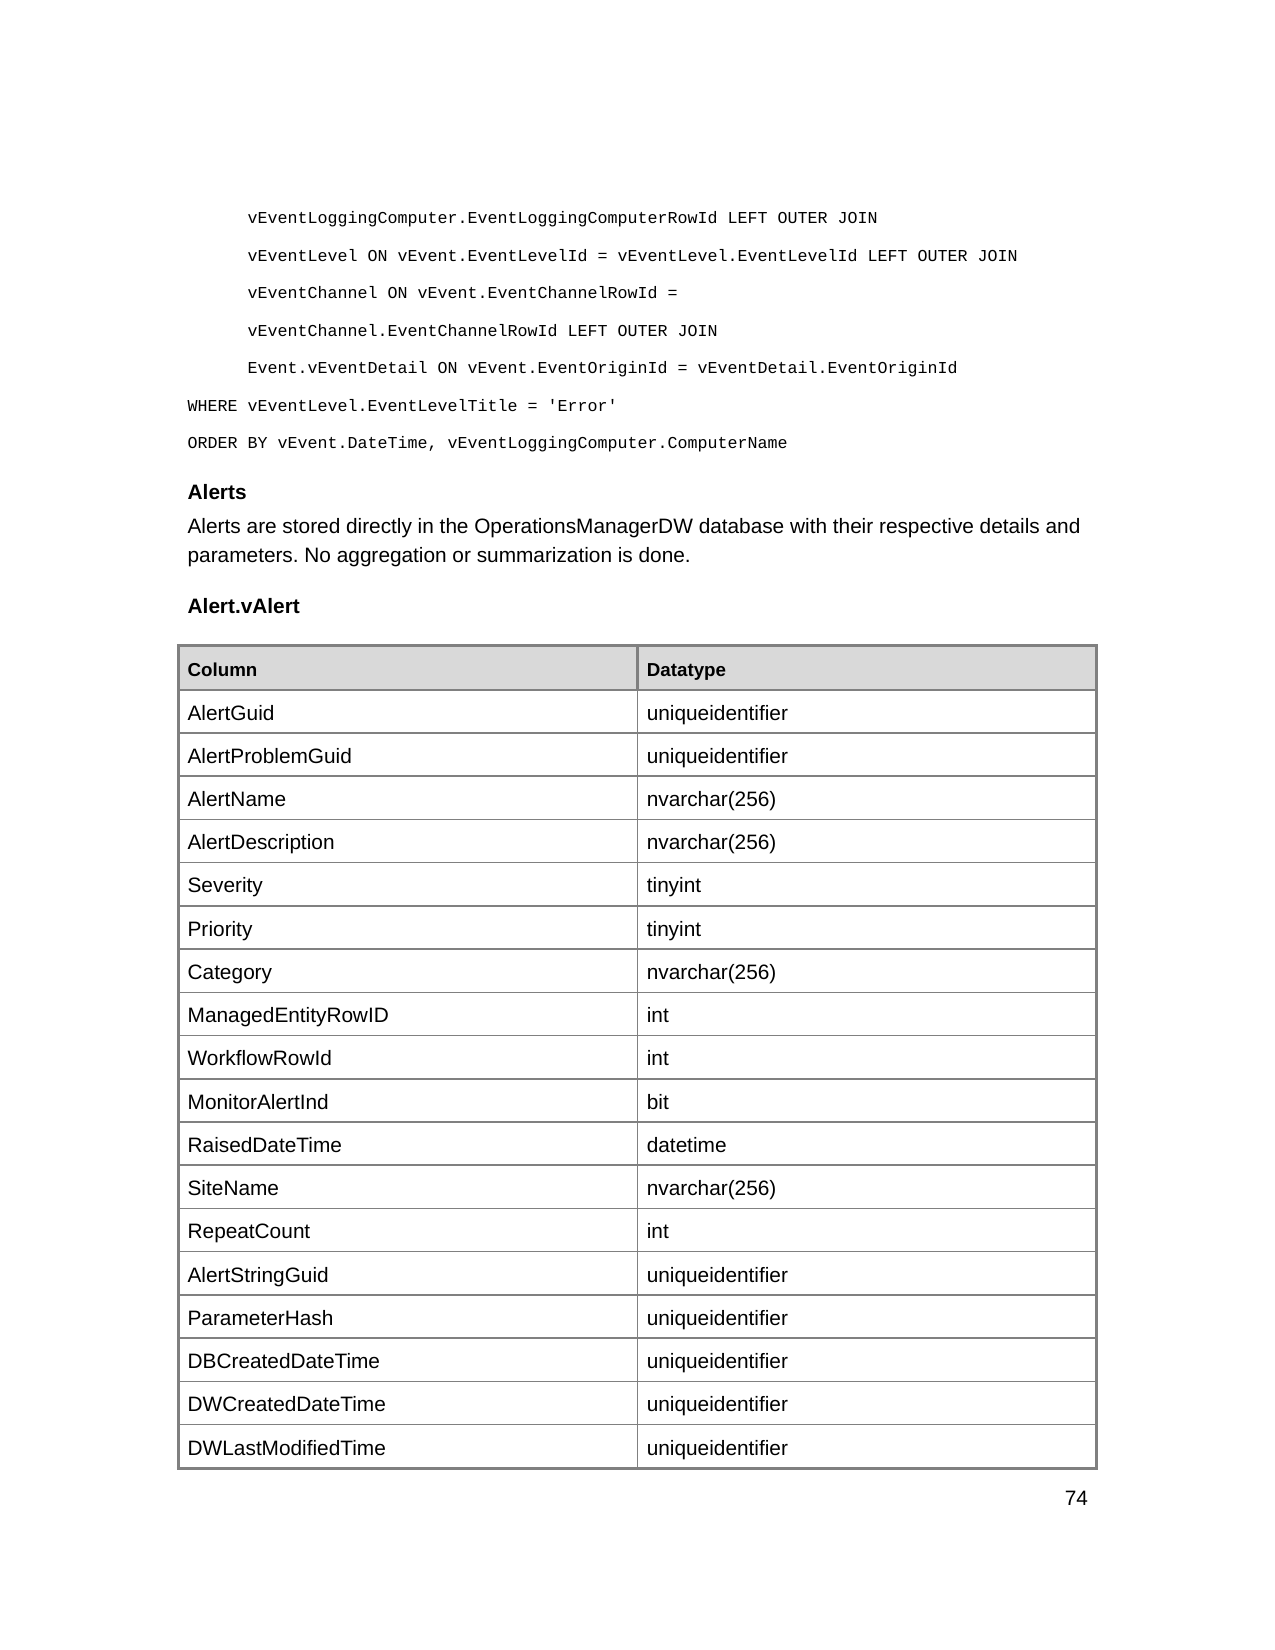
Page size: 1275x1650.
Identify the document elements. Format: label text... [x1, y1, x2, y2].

table_cell datetime [638, 1123, 1095, 1164]
text vEventLoggingComputer.EventLoggingComputerRowId LEFT OUTER JOIN [187, 199, 1087, 230]
table_cell SiteName [180, 1166, 637, 1208]
table_cell RaisedDateTime [180, 1123, 637, 1164]
table_cell int [638, 993, 1095, 1035]
table_cell WorkflowRowId [180, 1036, 637, 1078]
table_cell nvarchar(256) [638, 1166, 1095, 1208]
table_cell int [638, 1209, 1095, 1251]
table_header Datatype [639, 647, 1095, 689]
table_cell AlertDescription [180, 820, 637, 862]
table_cell tinyint [638, 907, 1095, 948]
text WHERE vEventLevel.EventLevelTitle = 'Error' [187, 386, 1087, 418]
table_cell DBCreatedDateTime [180, 1339, 637, 1381]
table_cell Priority [180, 907, 637, 948]
table_cell DWLastModifiedTime [180, 1425, 637, 1467]
table_cell uniqueidentifier [638, 1339, 1095, 1381]
table_cell uniqueidentifier [638, 691, 1095, 732]
table_cell AlertGuid [180, 691, 637, 732]
table_cell AlertProblemGuid [180, 734, 637, 775]
text Alerts [187, 480, 1087, 504]
text vEventLevel ON vEvent.EventLevelId = vEventLevel.EventLevelId LEFT OUTER JOIN [187, 236, 1087, 268]
table_cell int [638, 1036, 1095, 1078]
table_cell Category [180, 950, 637, 991]
table_cell bit [638, 1080, 1095, 1121]
table_cell ManagedEntityRowID [180, 993, 637, 1035]
table_cell uniqueidentifier [638, 1425, 1095, 1467]
table_cell nvarchar(256) [638, 820, 1095, 862]
text vEventChannel.EventChannelRowId LEFT OUTER JOIN [187, 311, 1087, 343]
text Alerts are stored directly in the OperationsManagerDW database with their respective details and parameters. No aggregation or summarization is done. [187, 510, 1087, 569]
table_cell uniqueidentifier [638, 1296, 1095, 1337]
table_cell RepeatCount [180, 1209, 637, 1251]
table_cell DWCreatedDateTime [180, 1382, 637, 1424]
table_cell MonitorAlertInd [180, 1080, 637, 1121]
table_cell Severity [180, 863, 637, 905]
table_cell ParameterHash [180, 1296, 637, 1337]
table_cell uniqueidentifier [638, 1252, 1095, 1294]
text Alert.vAlert [187, 594, 1087, 618]
text ORDER BY vEvent.DateTime, vEventLoggingComputer.ComputerName [187, 424, 1087, 455]
table_cell AlertStringGuid [180, 1252, 637, 1294]
text vEventChannel ON vEvent.EventChannelRowId = [187, 274, 1087, 305]
table_cell tinyint [638, 863, 1095, 905]
table_header Column [180, 647, 636, 689]
table_cell nvarchar(256) [638, 950, 1095, 991]
table_cell nvarchar(256) [638, 777, 1095, 818]
text Event.vEventDetail ON vEvent.EventOriginId = vEventDetail.EventOriginId [187, 349, 1087, 380]
table_cell AlertName [180, 777, 637, 818]
table_cell uniqueidentifier [638, 1382, 1095, 1424]
table_cell uniqueidentifier [638, 734, 1095, 775]
